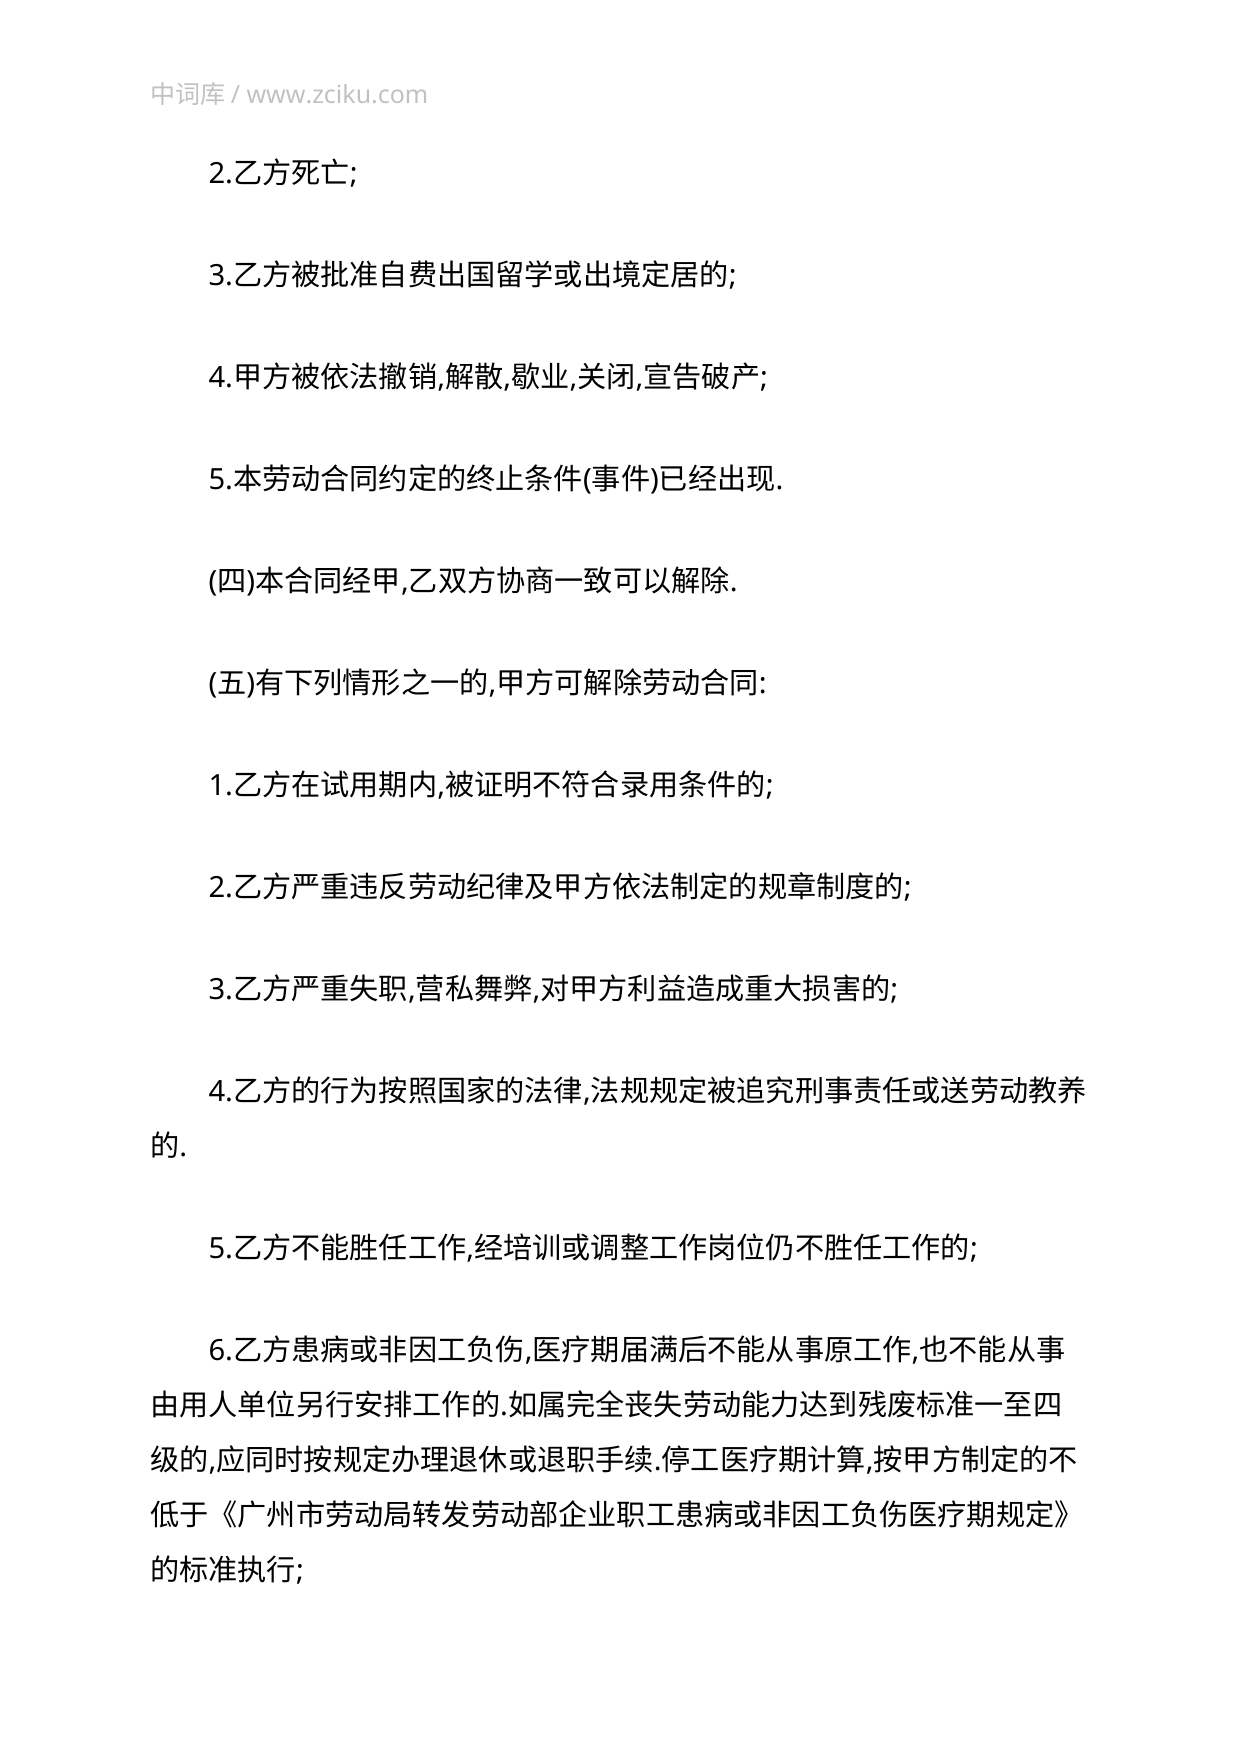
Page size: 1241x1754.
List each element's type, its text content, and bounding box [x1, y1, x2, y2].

text 2.乙方死亡; [150, 150, 1090, 192]
text 4.乙方的行为按照国家的法律,法规规定被追究刑事责任或送劳动教养的. [150, 1068, 1090, 1165]
text 5.乙方不能胜任工作,经培训或调整工作岗位仍不胜任工作的; [150, 1225, 1090, 1267]
text (四)本合同经甲,乙双方协商一致可以解除. [150, 558, 1090, 600]
text 3.乙方严重失职,营私舞弊,对甲方利益造成重大损害的; [150, 966, 1090, 1008]
text 1.乙方在试用期内,被证明不符合录用条件的; [150, 762, 1090, 804]
text 5.本劳动合同约定的终止条件(事件)已经出现. [150, 456, 1090, 498]
text 4.甲方被依法撤销,解散,歇业,关闭,宣告破产; [150, 354, 1090, 396]
text 2.乙方严重违反劳动纪律及甲方依法制定的规章制度的; [150, 864, 1090, 906]
text 3.乙方被批准自费出国留学或出境定居的; [150, 252, 1090, 294]
text 6.乙方患病或非因工负伤,医疗期届满后不能从事原工作,也不能从事由用人单位另行安排工作的.如属完全丧失劳动能力达到残废标准一至四级的,应同时按规定办理退休或退职手续.停工医疗期计算,按甲方制定的不低于《广州市劳动局转发劳动部企业职工患病或非因工负伤医疗期规定》的标准执行; [150, 1327, 1090, 1589]
text (五)有下列情形之一的,甲方可解除劳动合同: [150, 660, 1090, 702]
